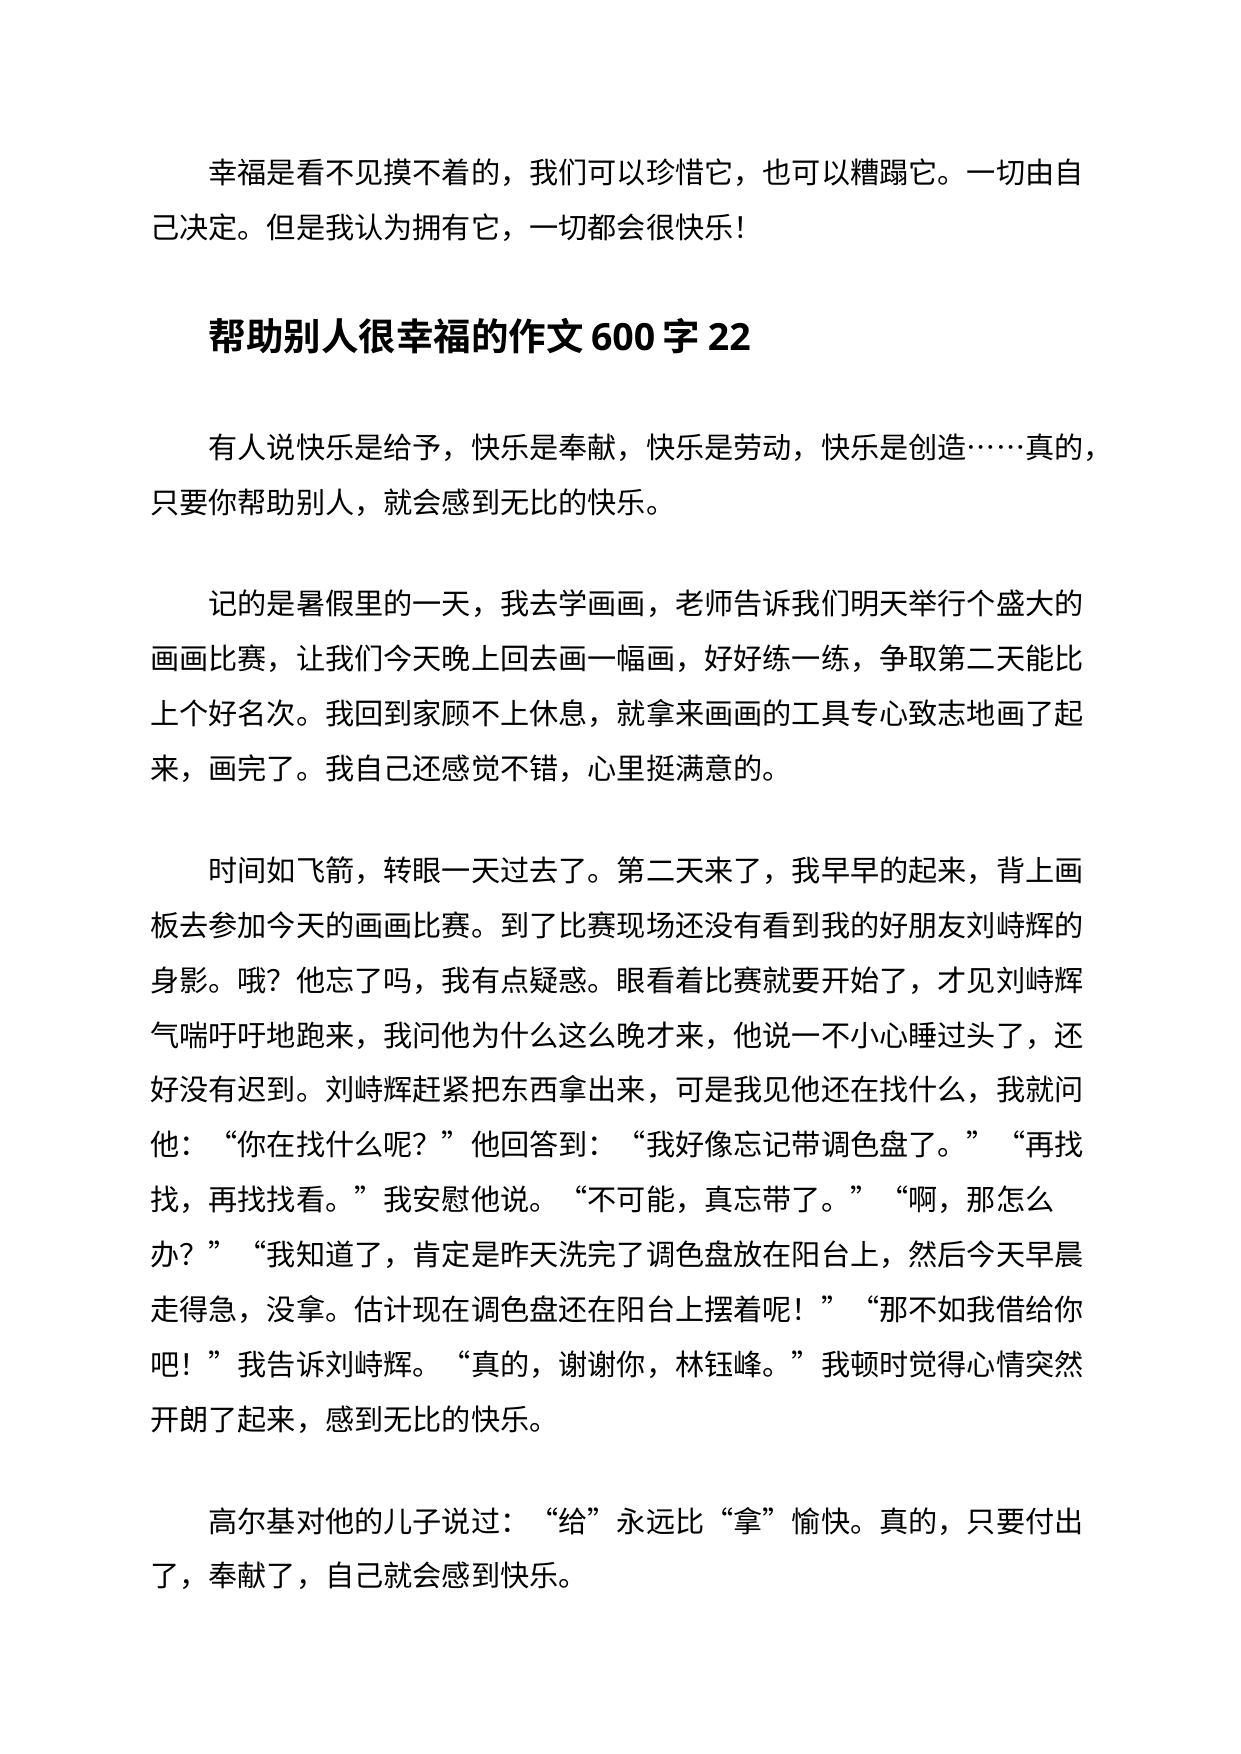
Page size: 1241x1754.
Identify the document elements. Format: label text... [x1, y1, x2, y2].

text 幸福是看不见摸不着的，我们可以珍惜它，也可以糟蹋它。一切由自己决定。但是我认为拥有它，一切都会很快乐！ [150, 150, 1090, 247]
text 记的是暑假里的一天，我去学画画，老师告诉我们明天举行个盛大的画画比赛，让我们今天晚上回去画一幅画，好好练一练，争取第二天能比上个好名次。我回到家顾不上休息，就拿来画画的工具专心致志地画了起来，画完了。我自己还感觉不错，心里挺满意的。 [150, 581, 1090, 788]
text 时间如飞箭，转眼一天过去了。第二天来了，我早早的起来，背上画板去参加今天的画画比赛。到了比赛现场还没有看到我的好朋友刘峙辉的身影。哦？他忘了吗，我有点疑惑。眼看着比赛就要开始了，才见刘峙辉气喘吁吁地跑来，我问他为什么这么晚才来，他说一不小心睡过头了，还好没有迟到。刘峙辉赶紧把东西拿出来，可是我见他还在找什么，我就问他：“你在找什么呢？”他回答到：“我好像忘记带调色盘了。”“再找找，再找找看。”我安慰他说。“不可能，真忘带了。”“啊，那怎么办？”“我知道了，肯定是昨天洗完了调色盘放在阳台上，然后今天早晨走得急，没拿。估计现在调色盘还在阳台上摆着呢！”“那不如我借给你吧！”我告诉刘峙辉。“真的，谢谢你，林钰峰。”我顿时觉得心情突然开朗了起来，感到无比的快乐。 [150, 847, 1090, 1439]
text 帮助别人很幸福的作文600字22 [150, 307, 1090, 361]
text 高尔基对他的儿子说过：“给”永远比“拿”愉快。真的，只要付出了，奉献了，自己就会感到快乐。 [150, 1498, 1090, 1595]
text 有人说快乐是给予，快乐是奉献，快乐是劳动，快乐是创造……真的，只要你帮助别人，就会感到无比的快乐。 [150, 424, 1090, 521]
